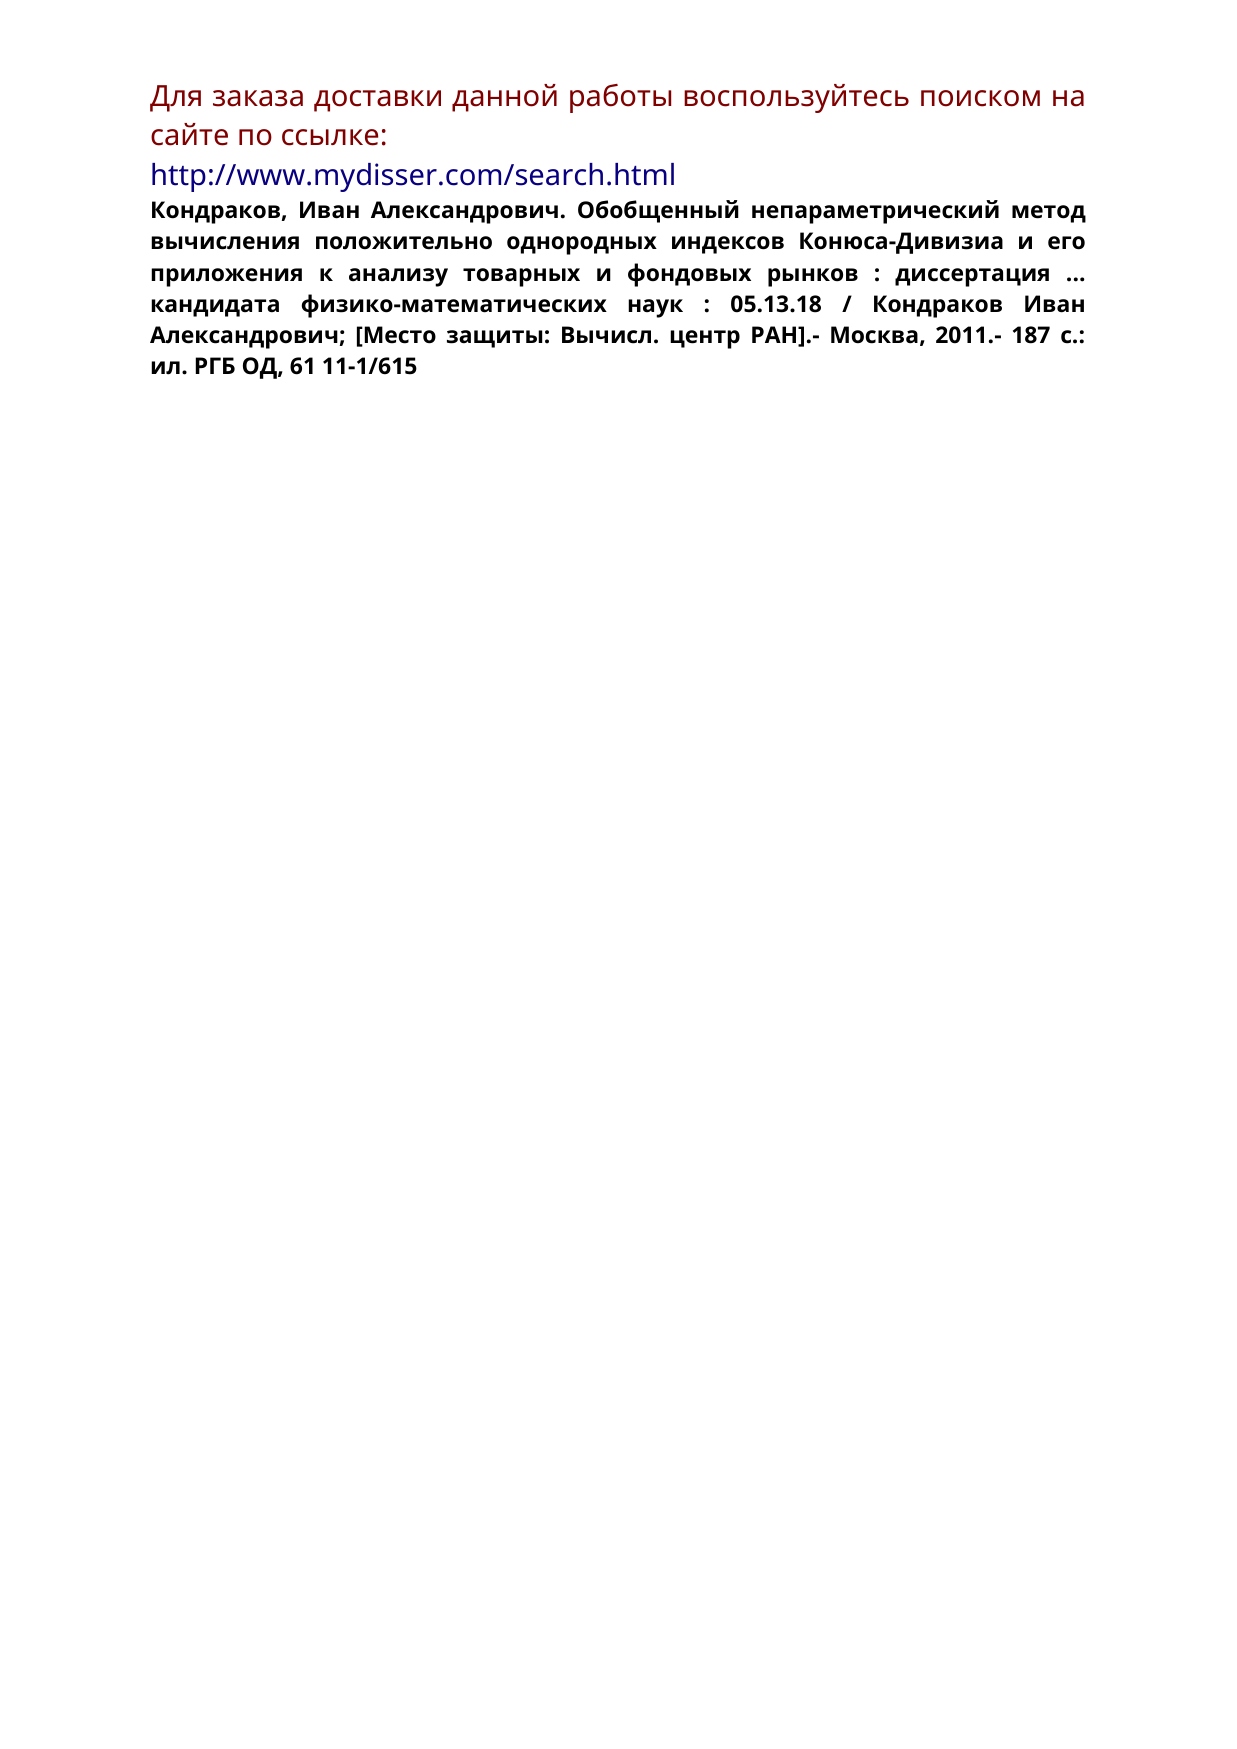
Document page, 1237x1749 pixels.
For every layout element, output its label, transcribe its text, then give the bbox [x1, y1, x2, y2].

text Кондраков, Иван Александрович. Обобщенный непараметрический метод вычисления положительно однородных индексов Конюса-Дивизиа и его приложения к анализу товарных и фондовых рынков : диссертация ... кандидата физико-математических наук : 05.13.18 / Кондраков Иван Александрович; [Место защиты: Вычисл. центр РАН].- Москва, 2011.- 187 с.: ил. РГБ ОД, 61 11-1/615 [150, 194, 1086, 382]
